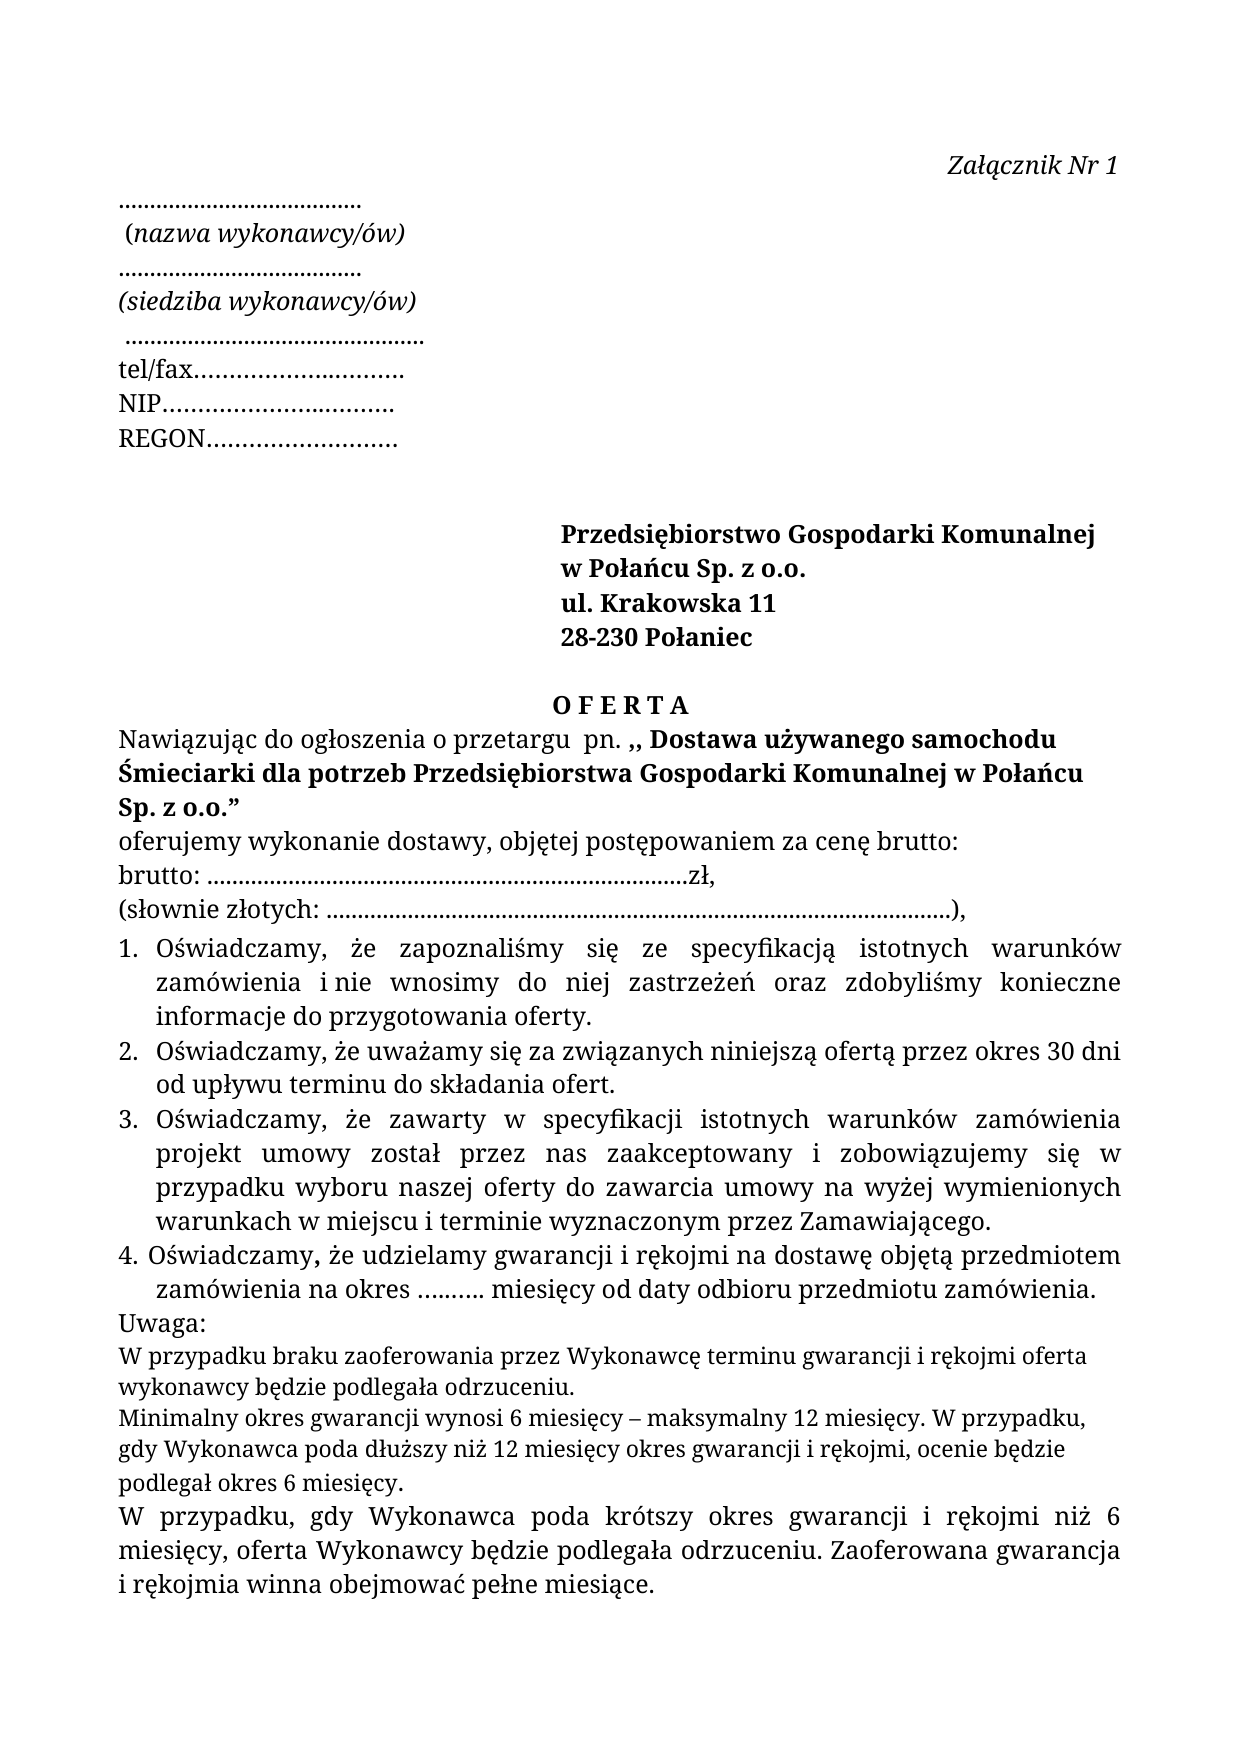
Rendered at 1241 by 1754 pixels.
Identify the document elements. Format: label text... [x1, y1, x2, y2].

list Oświadczamy, że zawarty w specyfikacji istotnych warunków zamówienia projekt umowy został przez nas zaakceptowany i zobowiązujemy się w przypadku wyboru naszej oferty do zawarcia umowy na wyżej wymienionych warunkach w miejscu i terminie wyznaczonym przez Zamawiającego. [118, 1101, 1122, 1237]
text Załącznik Nr 1 [118, 148, 1122, 182]
text Przedsiębiorstwo Gospodarki Komunalnej [561, 517, 1122, 551]
text Uwaga: [118, 1306, 1122, 1340]
text (nazwa wykonawcy/ów) [118, 216, 1122, 250]
text W przypadku braku zaoferowania przez Wykonawcę terminu gwarancji i rękojmi oferta wykonawcy będzie podlegała odrzuceniu. [118, 1340, 1122, 1402]
text Minimalny okres gwarancji wynosi 6 miesięcy – maksymalny 12 miesięcy. W przypadku, gdy Wykonawca poda dłuższy niż 12 miesięcy okres gwarancji i rękojmi, ocenie będzie podlegał okres 6 miesięcy. [118, 1402, 1122, 1499]
text Nawiązując do ogłoszenia o przetargu pn. ,, Dostawa używanego samochodu Śmieciarki dla potrzeb Przedsiębiorstwa Gospodarki Komunalnej w Połańcu Sp. z o.o.” [118, 721, 1122, 824]
text oferujemy wykonanie dostawy, objętej postępowaniem za cenę brutto: [118, 824, 1122, 858]
text NIP…………………..………. [118, 386, 1122, 420]
text W przypadku, gdy Wykonawca poda krótszy okres gwarancji i rękojmi niż 6 miesięcy, oferta Wykonawcy będzie podlegała odrzuceniu. Zaoferowana gwarancja i rękojmia winna obejmować pełne miesiące. [118, 1499, 1122, 1601]
list Oświadczamy, że zapoznaliśmy się ze specyfikacją istotnych warunków zamówienia i nie wnosimy do niej zastrzeżeń oraz zdobyliśmy konieczne informacje do przygotowania oferty. [118, 931, 1122, 1033]
text 28-230 Połaniec [561, 619, 1122, 653]
text tel/fax………………..………. [118, 352, 1122, 386]
text (siedziba wykonawcy/ów) [118, 284, 1122, 318]
text O F E R T A [118, 687, 1122, 721]
list Oświadczamy, że uważamy się za związanych niniejszą ofertą przez okres 30 dni od upływu terminu do składania ofert. [118, 1033, 1122, 1101]
text ................................................ [118, 318, 1122, 352]
text REGON……………………… [118, 420, 1122, 454]
text ....................................... [118, 250, 1122, 284]
text ul. Krakowska 11 [561, 585, 1122, 619]
text brutto: .............................................................................zł, [118, 858, 1122, 892]
text w Połańcu Sp. z o.o. [561, 551, 1122, 585]
list Oświadczamy, że udzielamy gwarancji i rękojmi na dostawę objętą przedmiotem zamówienia na okres …..….. miesięcy od daty odbioru przedmiotu zamówienia. [118, 1237, 1122, 1306]
text (słownie złotych: ....................................................................................................), [118, 892, 1122, 926]
text ....................................... [118, 182, 1122, 216]
